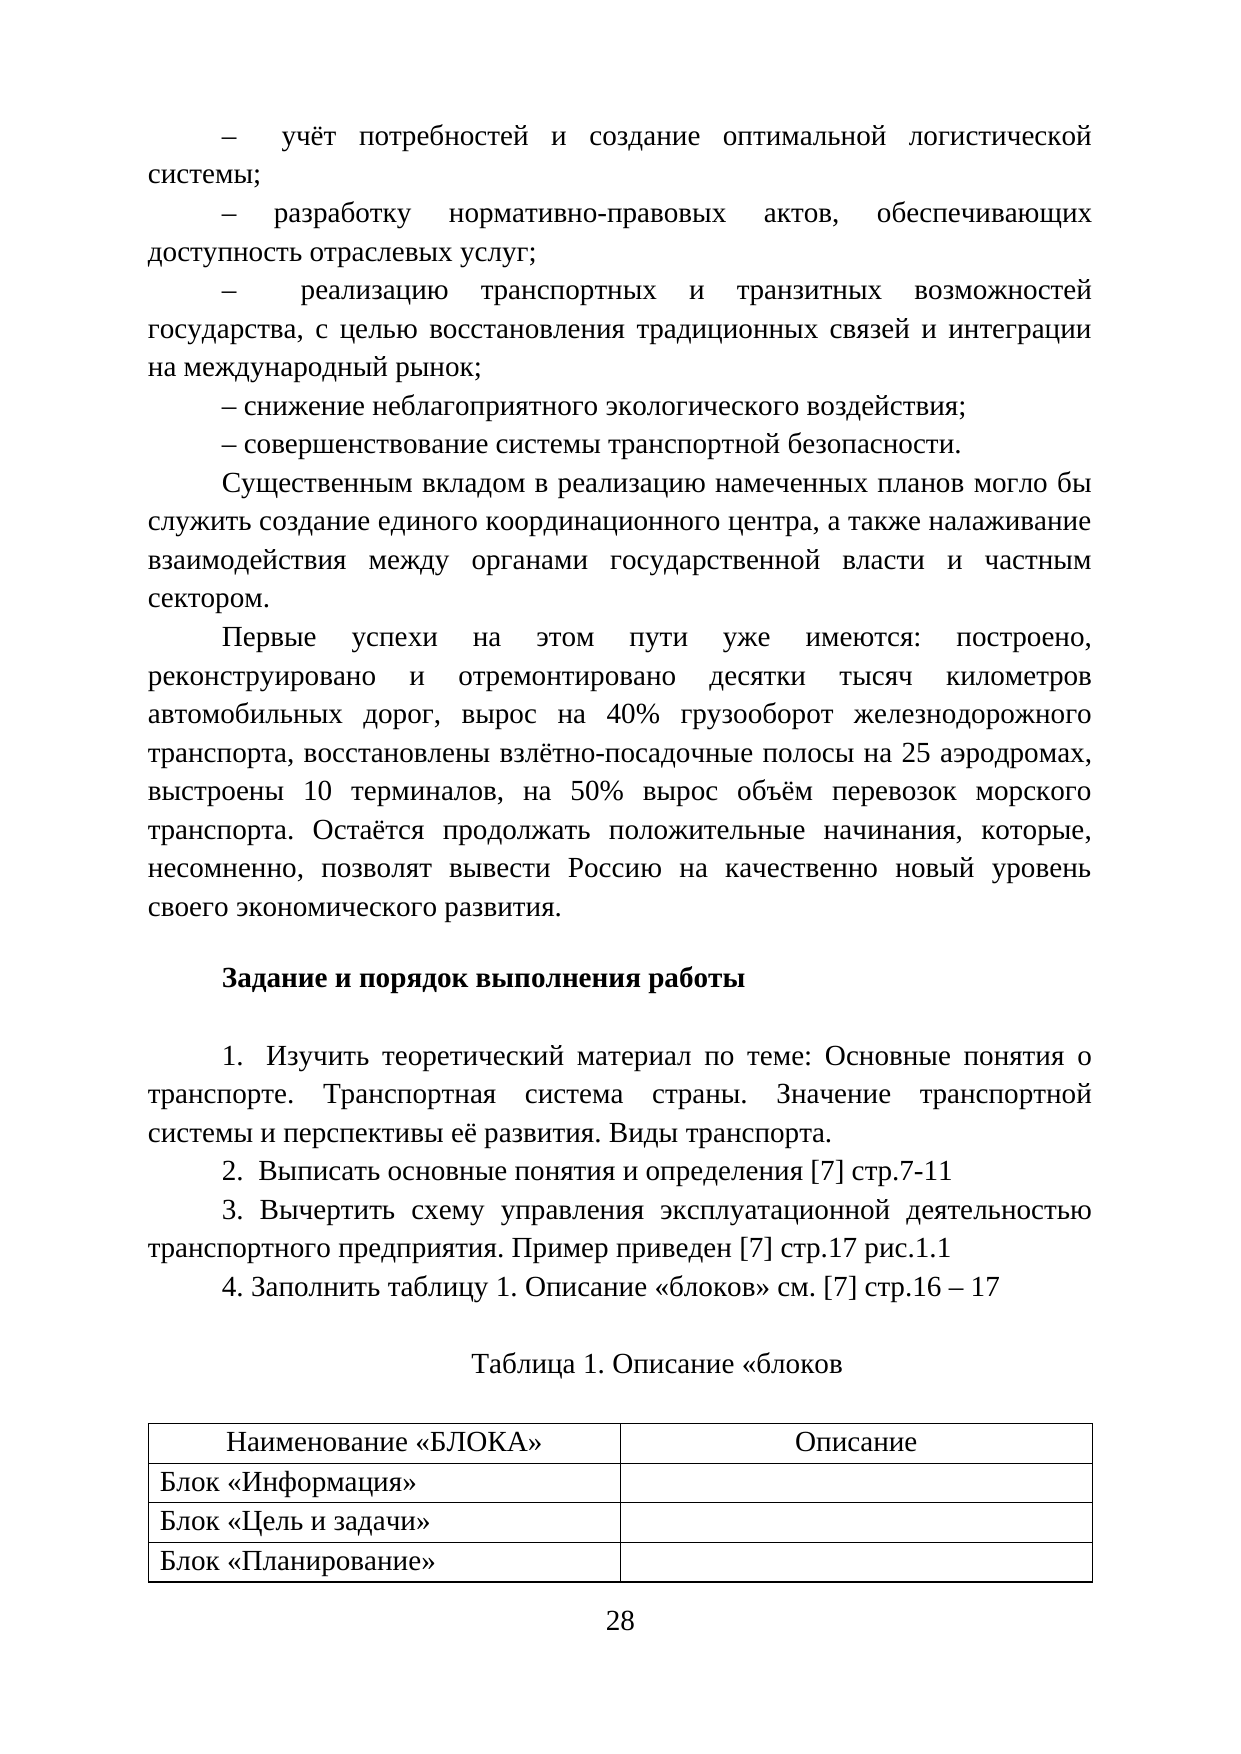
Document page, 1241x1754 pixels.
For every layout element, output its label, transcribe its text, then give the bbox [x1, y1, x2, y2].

table_cell [621, 1464, 1092, 1502]
text 2. Выписать основные понятия и определения [7] стр.7-11 [148, 1153, 1092, 1187]
table_cell Блок «Планирование» [149, 1543, 620, 1581]
text 3. Вычертить схему управления эксплуатационной деятельностью транспортного предприятия. Пример приведен [7] стр.17 рис.1.1 [148, 1192, 1092, 1264]
table_cell [621, 1503, 1092, 1542]
text 1. Изучить теоретический материал по теме: Основные понятия о транспорте. Транспортная система страны. Значение транспортной системы и перспективы её развития. Виды транспорта. [148, 1038, 1092, 1148]
table_header Наименование «БЛОКА» [149, 1424, 620, 1463]
text – разработку нормативно-правовых актов, обеспечивающих доступность отраслевых услуг; [148, 195, 1092, 267]
table_header Описание [621, 1424, 1092, 1463]
text – учёт потребностей и создание оптимальной логистической системы; [148, 118, 1092, 190]
table_cell Блок «Информация» [149, 1464, 620, 1502]
text – снижение неблагоприятного экологического воздействия; [148, 388, 1092, 421]
table_cell Блок «Цель и задачи» [149, 1503, 620, 1542]
text Первые успехи на этом пути уже имеются: построено, реконструировано и отремонтировано десятки тысяч километров автомобильных дорог, вырос на 40% грузооборот железнодорожного транспорта, восстановлены взлётно-посадочные полосы на 25 аэродромах, выстроены 10 терминалов, на 50% вырос объём перевозок морского транспорта. Остаётся продолжать положительные начинания, которые, несомненно, позволят вывести Россию на качественно новый уровень своего экономического развития. [148, 619, 1092, 922]
text 4. Заполнить таблицу 1. Описание «блоков» см. [7] стр.16 – 17 [148, 1269, 1092, 1302]
text Таблица 1. Описание «блоков [148, 1346, 1092, 1379]
text Существенным вкладом в реализацию намеченных планов могло бы служить создание единого координационного центра, а также налаживание взаимодействия между органами государственной власти и частным сектором. [148, 465, 1092, 614]
text – совершенствование системы транспортной безопасности. [148, 426, 1092, 460]
text – реализацию транспортных и транзитных возможностей государства, с целью восстановления традиционных связей и интеграции на международный рынок; [148, 272, 1092, 383]
table_cell [621, 1543, 1092, 1581]
text Задание и порядок выполнения работы [148, 961, 1092, 994]
